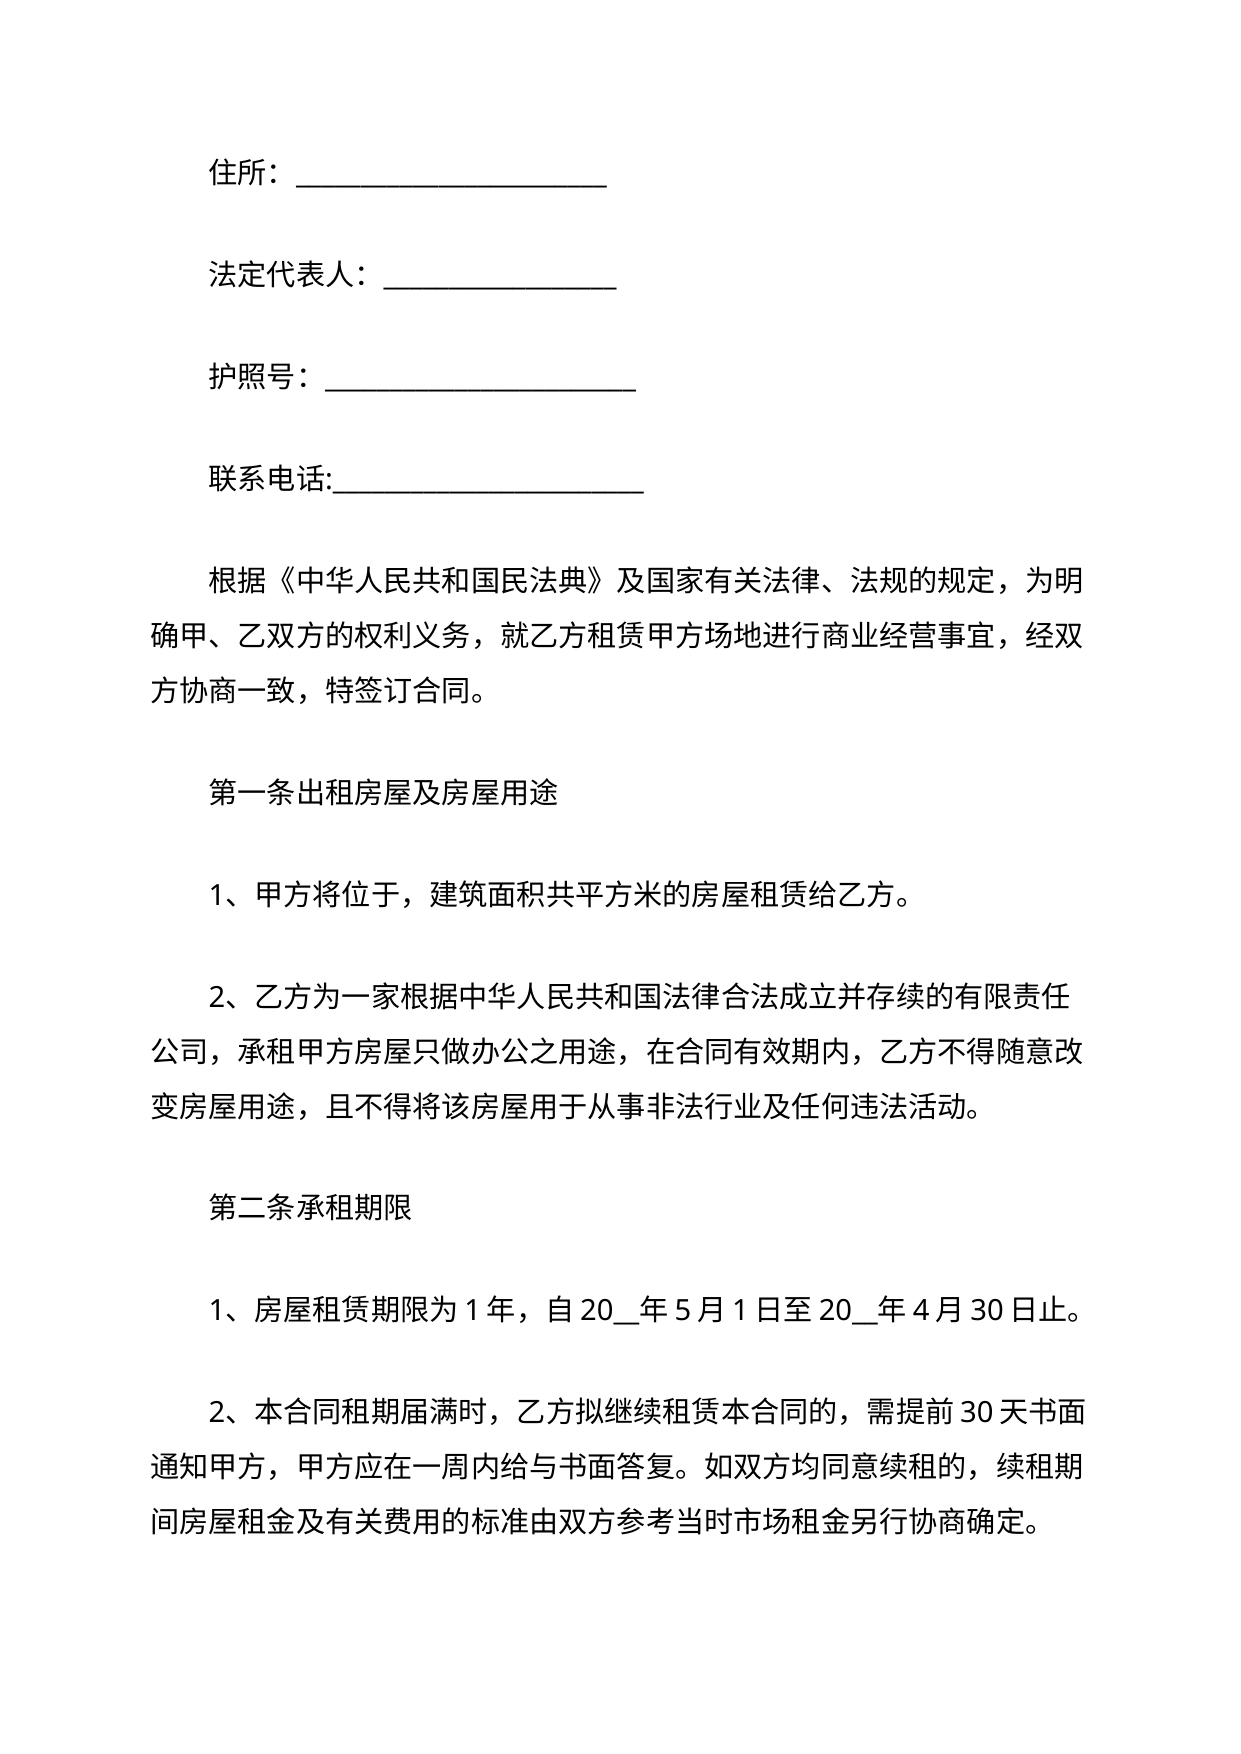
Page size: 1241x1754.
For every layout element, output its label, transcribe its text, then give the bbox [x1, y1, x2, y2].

text 护照号：________________________ [150, 354, 1090, 396]
text 1、甲方将位于，建筑面积共平方米的房屋租赁给乙方。 [150, 871, 1090, 914]
text 第一条出租房屋及房屋用途 [150, 769, 1090, 812]
text 联系电话:________________________ [150, 456, 1090, 498]
text 2、乙方为一家根据中华人民共和国法律合法成立并存续的有限责任公司，承租甲方房屋只做办公之用途，在合同有效期内，乙方不得随意改变房屋用途，且不得将该房屋用于从事非法行业及任何违法活动。 [150, 973, 1090, 1125]
text 住所：________________________ [150, 150, 1090, 192]
text 2、本合同租期届满时，乙方拟继续租赁本合同的，需提前30天书面通知甲方，甲方应在一周内给与书面答复。如双方均同意续租的，续租期间房屋租金及有关费用的标准由双方参考当时市场租金另行协商确定。 [150, 1389, 1090, 1541]
text 1、房屋租赁期限为1年，自20__年5月1日至20__年4月30日止。 [150, 1287, 1090, 1329]
text 法定代表人：__________________ [150, 252, 1090, 294]
text 根据《中华人民共和国民法典》及国家有关法律、法规的规定，为明确甲、乙双方的权利义务，就乙方租赁甲方场地进行商业经营事宜，经双方协商一致，特签订合同。 [150, 558, 1090, 710]
text 第二条承租期限 [150, 1185, 1090, 1227]
